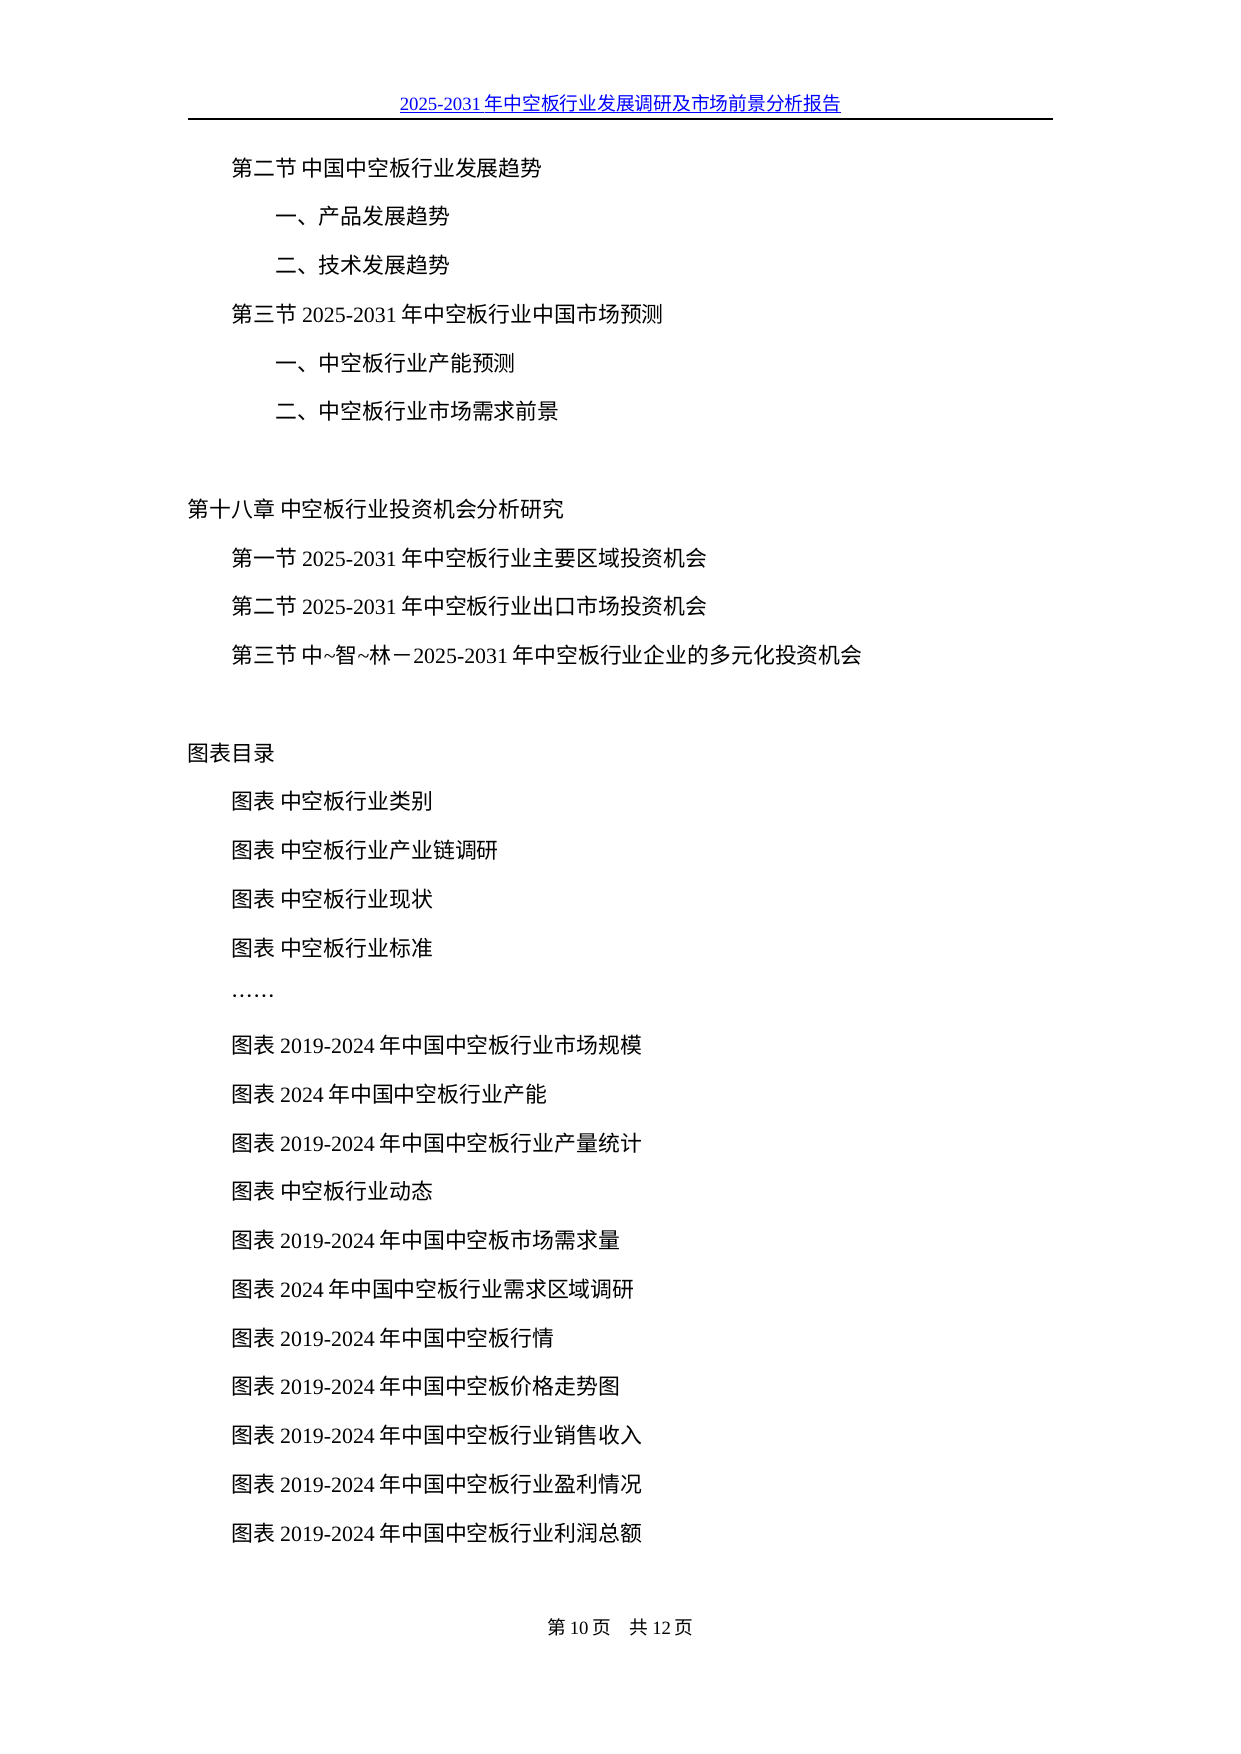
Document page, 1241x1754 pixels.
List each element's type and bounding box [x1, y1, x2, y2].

text [187, 150, 1053, 1548]
